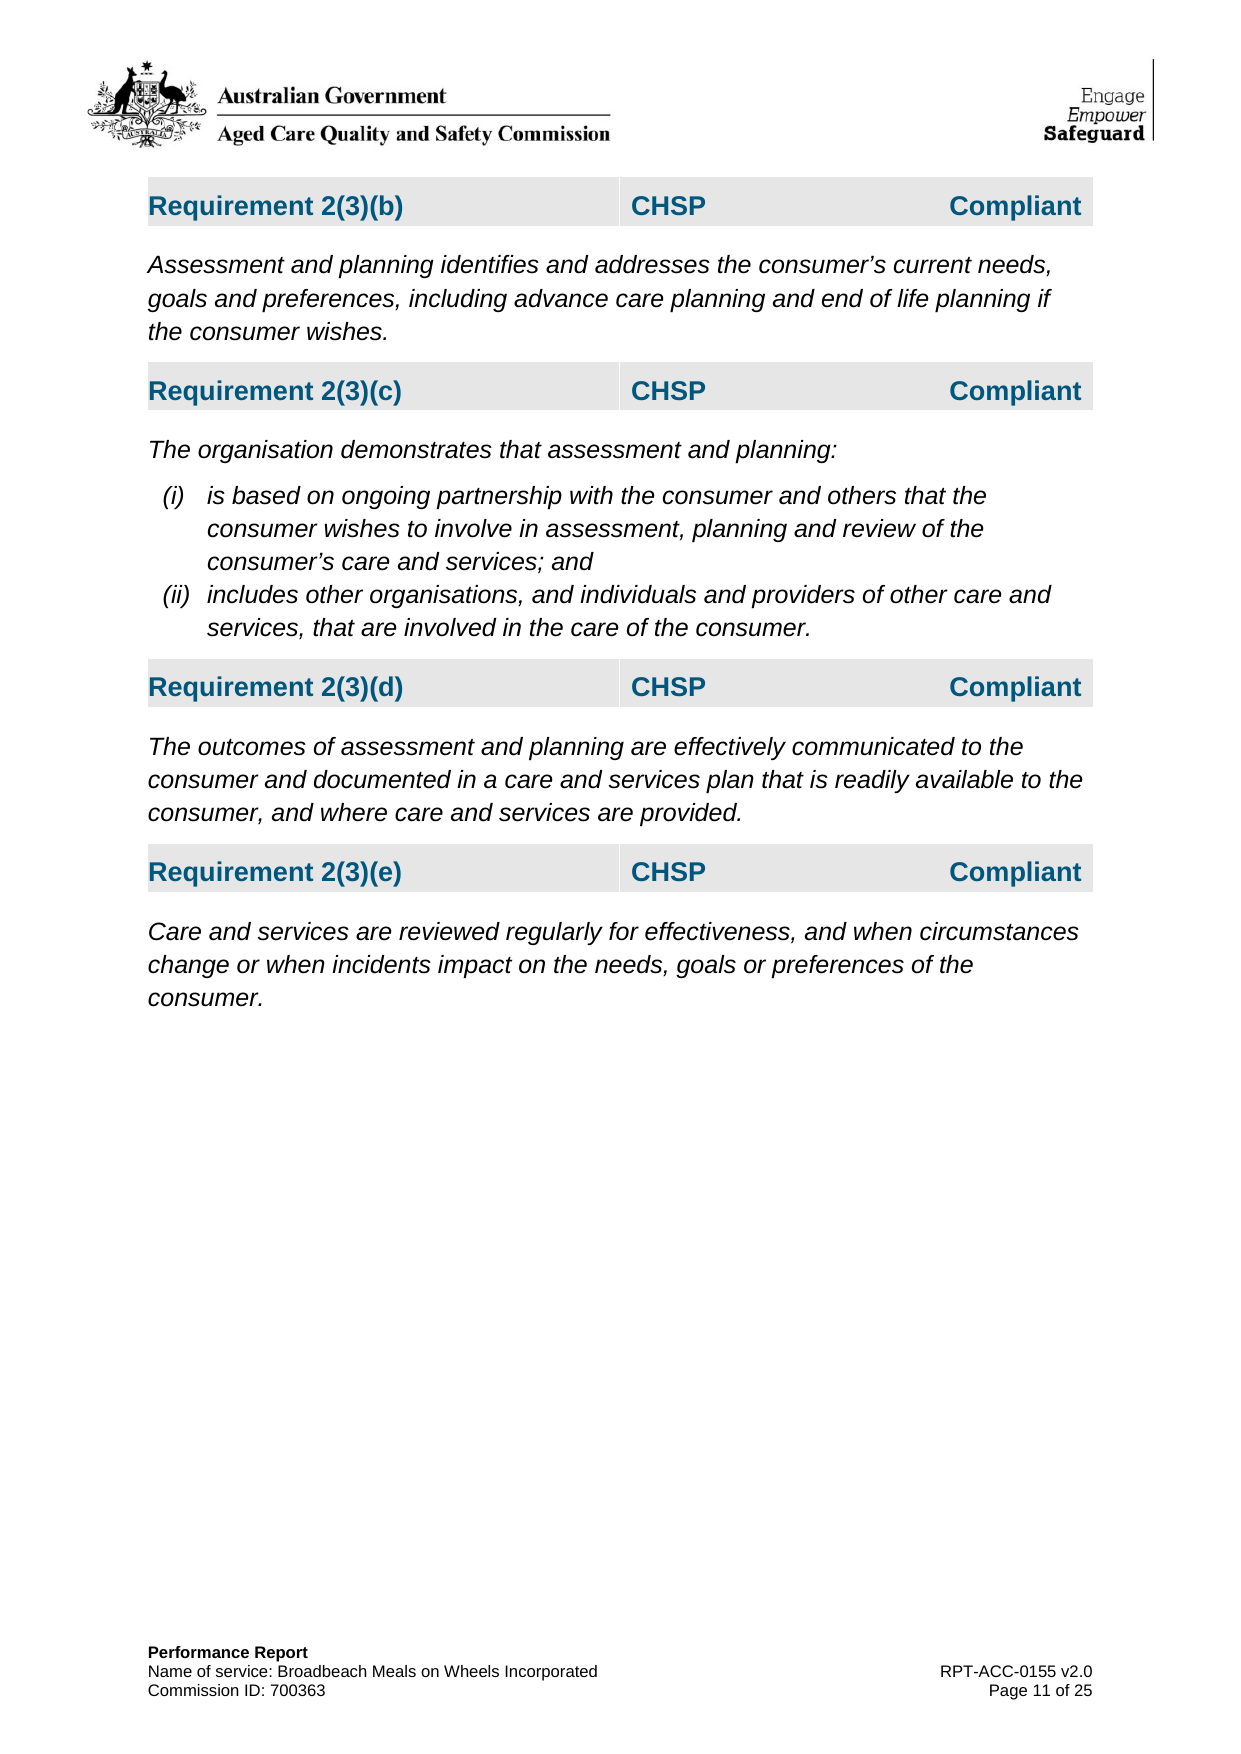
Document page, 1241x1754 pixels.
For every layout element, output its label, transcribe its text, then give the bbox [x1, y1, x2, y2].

table_header Requirement 2(3)(b) [148, 177, 619, 226]
table_header Requirement 2(3)(d) [148, 659, 619, 707]
text The organisation demonstrates that assessment and planning: [148, 435, 1092, 464]
table_header Requirement 2(3)(c) [148, 362, 619, 410]
table_header Compliant [723, 659, 1093, 707]
table_header Compliant [723, 362, 1093, 410]
table_header CHSP [620, 362, 723, 410]
table_header CHSP [620, 177, 723, 226]
table_header Compliant [723, 844, 1093, 892]
table_header Requirement 2(3)(e) [148, 844, 619, 892]
text The outcomes of assessment and planning are effectively communicated to the consumer and documented in a care and services plan that is readily available to the consumer, and where care and services are provided. [148, 732, 1092, 827]
picture [1, 0, 1241, 169]
text Assessment and planning identifies and addresses the consumer’s current needs, goals and preferences, including advance care planning and end of life planning if the consumer wishes. [148, 251, 1092, 345]
table_header CHSP [620, 844, 723, 892]
table_header Compliant [723, 177, 1093, 226]
list includes other organisations, and individuals and providers of other care and services, that are involved in the care of the consumer. [162, 580, 1092, 642]
table_header CHSP [620, 659, 723, 707]
text Care and services are reviewed regularly for effectiveness, and when circumstances change or when incidents impact on the needs, goals or preferences of the consumer. [148, 917, 1092, 1012]
list is based on ongoing partnership with the consumer and others that the consumer wishes to involve in assessment, planning and review of the consumer’s care and services; and [162, 481, 1092, 576]
